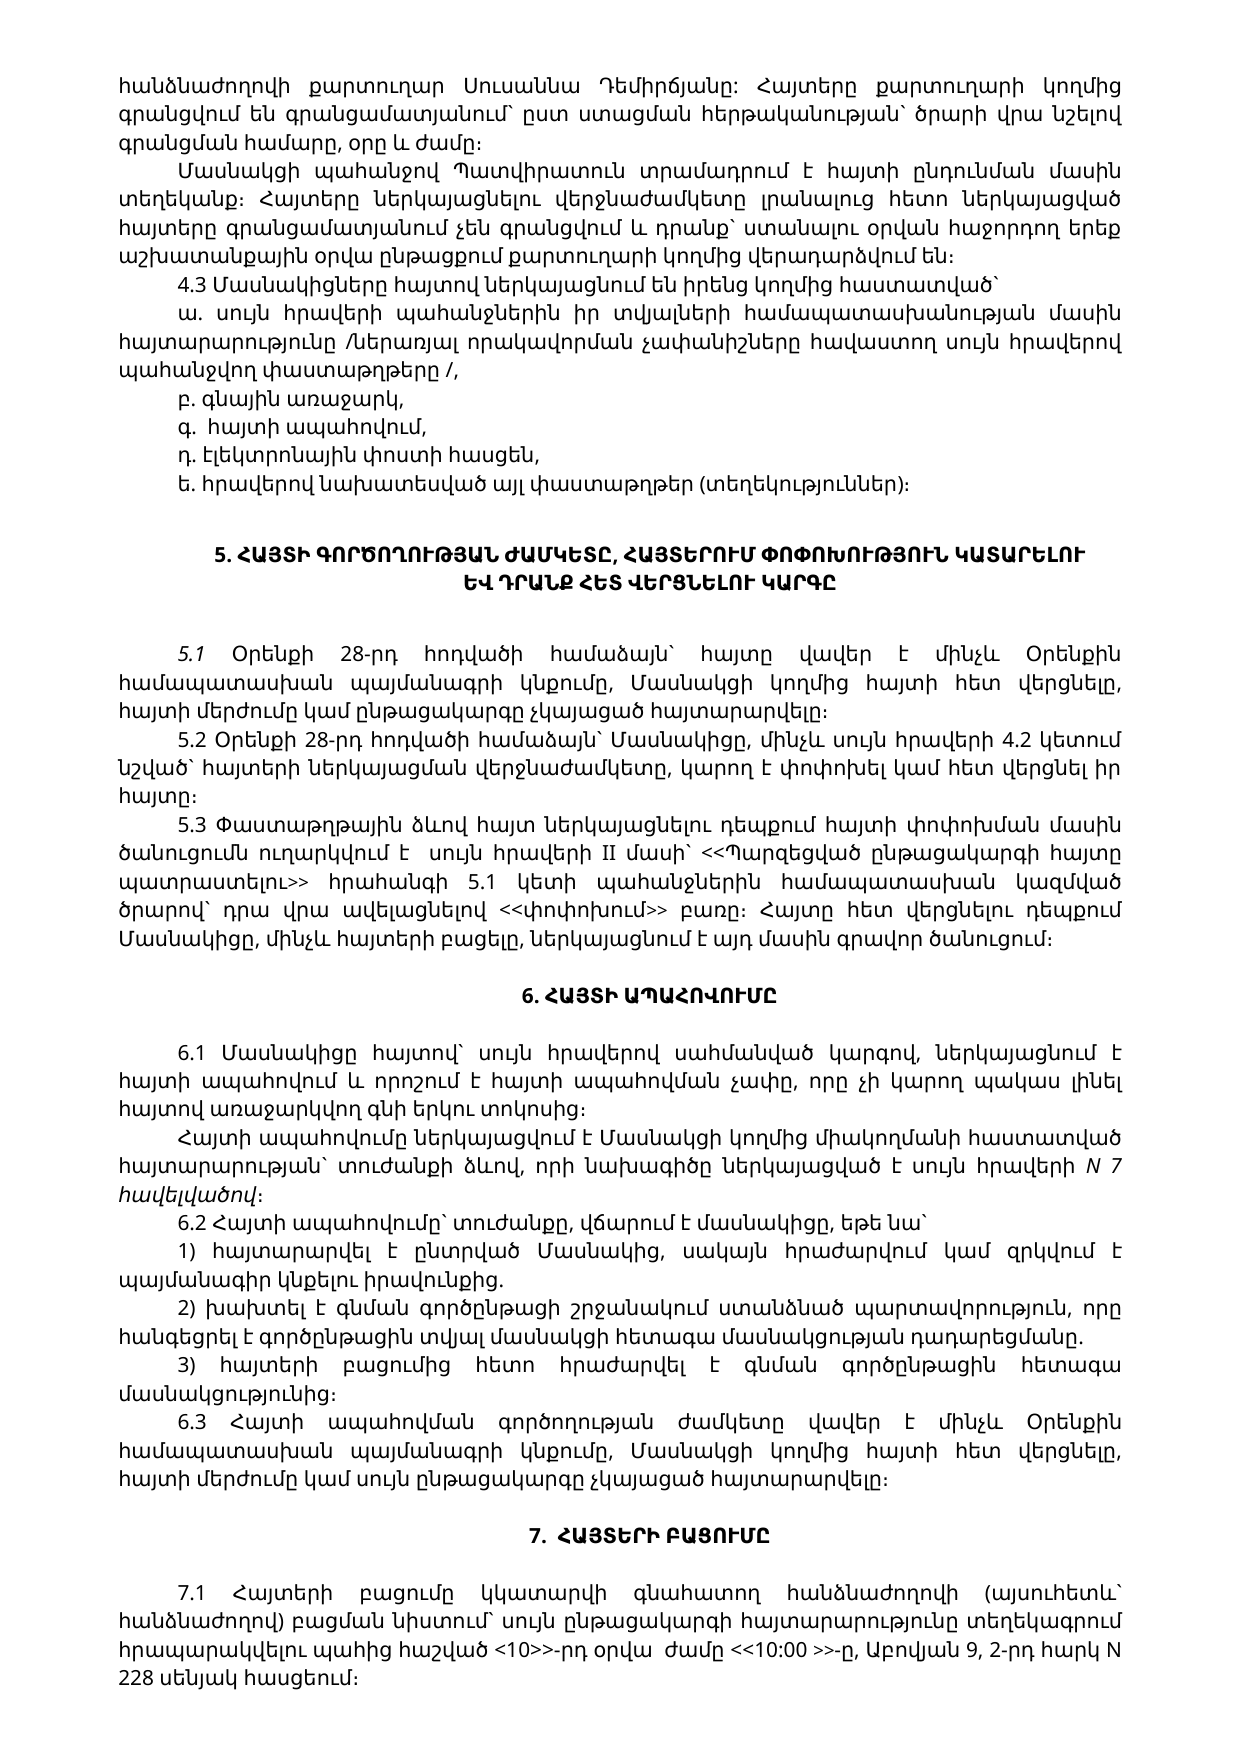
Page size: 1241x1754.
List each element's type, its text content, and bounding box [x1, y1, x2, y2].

text 6.1 Մասնակիցը հայտով` սույն հրավերով սահմանված կարգով, ներկայացնում է հայտի ապահովում և որոշում է հայտի ապահովման չափը, որը չի կարող պակաս լինել հայտով առաջարկվող գնի երկու տոկոսից։ [118, 1038, 1122, 1123]
text բ. գնային առաջարկ, [118, 384, 1122, 412]
text 7. ՀԱՅՏԵՐԻ ԲԱՑՈՒՄԸ [118, 1521, 1122, 1549]
text Մասնակցի պահանջով Պատվիրատուն տրամադրում է հայտի ընդունման մասին տեղեկանք։ Հայտերը ներկայացնելու վերջնաժամկետը լրանալուց հետո ներկայացված հայտերը գրանցամատյանում չեն գրանցվում և դրանք` ստանալու օրվան հաջորդող երեք աշխատանքային օրվա ընթացքում քարտուղարի կողմից վերադարձվում են։ [118, 156, 1122, 270]
text 7.1 Հայտերի բացումը կկատարվի գնահատող հանձնաժողովի (այսուհետև` հանձնաժողով) բացման նիստում` սույն ընթացակարգի հայտարարությունը տեղեկագրում հրապարակվելու պահից հաշված <10>>-րդ օրվա ժամը <<10:00 >>-ը, Աբովյան 9, 2-րդ հարկ N 228 սենյակ հասցեում։ [118, 1578, 1122, 1692]
text Հայտի ապահովումը ներկայացվում է Մասնակցի կողմից միակողմանի հաստատված հայտարարության` տուժանքի ձևով, որի նախագիծը ներկայացված է սույն հրավերի N 7 հավելվածով։ [118, 1123, 1122, 1208]
text 6.2 Հայտի ապահովումը` տուժանքը, վճարում է մասնակիցը, եթե նա` [118, 1208, 1122, 1237]
text դ. էլեկտրոնային փոստի հասցեն, [118, 441, 1122, 469]
text 5.3 Փաստաթղթային ձևով հայտ ներկայացնելու դեպքում հայտի փոփոխման մասին ծանուցումն ուղարկվում է սույն հրավերի II մասի` <<Պարզեցված ընթացակարգի հայտը պատրաստելու>> հրահանգի 5.1 կետի պահանջներին համապատասխան կազմված ծրարով` դրա վրա ավելացնելով <<փոփոխում>> բառը։ Հայտը հետ վերցնելու դեպքում Մասնակիցը, մինչև հայտերի բացելը, ներկայացնում է այդ մասին գրավոր ծանուցում։ [118, 810, 1122, 952]
text 1) հայտարարվել է ընտրված Մասնակից, սակայն հրաժարվում կամ զրկվում է պայմանագիր կնքելու իրավունքից. [118, 1237, 1122, 1293]
text 3) հայտերի բացումից հետո հրաժարվել է գնման գործընթացին հետագա մասնակցությունից։ [118, 1350, 1122, 1407]
text 2) խախտել է գնման գործընթացի շրջանակում ստանձնած պարտավորություն, որը հանգեցրել է գործընթացին տվյալ մասնակցի հետագա մասնակցության դադարեցմանը. [118, 1293, 1122, 1350]
text գ. հայտի ապահովում, [118, 412, 1122, 441]
text 6. ՀԱՅՏԻ ԱՊԱՀՈՎՈՒՄԸ [118, 981, 1122, 1009]
text ԵՎ ԴՐԱՆՔ ՀԵՏ ՎԵՐՑՆԵԼՈՒ ԿԱՐԳԸ [118, 568, 1122, 597]
text 6.3 Հայտի ապահովման գործողության ժամկետը վավեր է մինչև Օրենքին համապատասխան պայմանագրի կնքումը, Մասնակցի կողմից հայտի հետ վերցնելը, հայտի մերժումը կամ սույն ընթացակարգը չկայացած հայտարարվելը։ [118, 1407, 1122, 1493]
text 5.2 Օրենքի 28-րդ հոդվածի համաձայն` Մասնակիցը, մինչև սույն հրավերի 4.2 կետում նշված` հայտերի ներկայացման վերջնաժամկետը, կարող է փոփոխել կամ հետ վերցնել իր հայտը։ [118, 725, 1122, 810]
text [118, 71, 1122, 156]
text ա. սույն հրավերի պահանջներին իր տվյալների համապատասխանության մասին հայտարարությունը /ներառյալ որակավորման չափանիշները հավաստող սույն հրավերով պահանջվող փաստաթղթերը /, [118, 298, 1122, 384]
text 4.3 Մասնակիցները հայտով ներկայացնում են իրենց կողմից հաստատված` [118, 270, 1122, 298]
text 5. ՀԱՅՏԻ ԳՈՐԾՈՂՈՒԹՅԱՆ ԺԱՄԿԵՏԸ, ՀԱՅՏԵՐՈՒՄ ՓՈՓՈԽՈՒԹՅՈՒՆ ԿԱՏԱՐԵԼՈՒ [118, 540, 1122, 568]
text 5.1 Օրենքի 28-րդ հոդվածի համաձայն` հայտը վավեր է մինչև Օրենքին համապատասխան պայմանագրի կնքումը, Մասնակցի կողմից հայտի հետ վերցնելը, հայտի մերժումը կամ ընթացակարգը չկայացած հայտարարվելը։ [118, 639, 1122, 725]
text ե. հրավերով նախատեսված այլ փաստաթղթեր (տեղեկություններ)։ [118, 469, 1122, 497]
